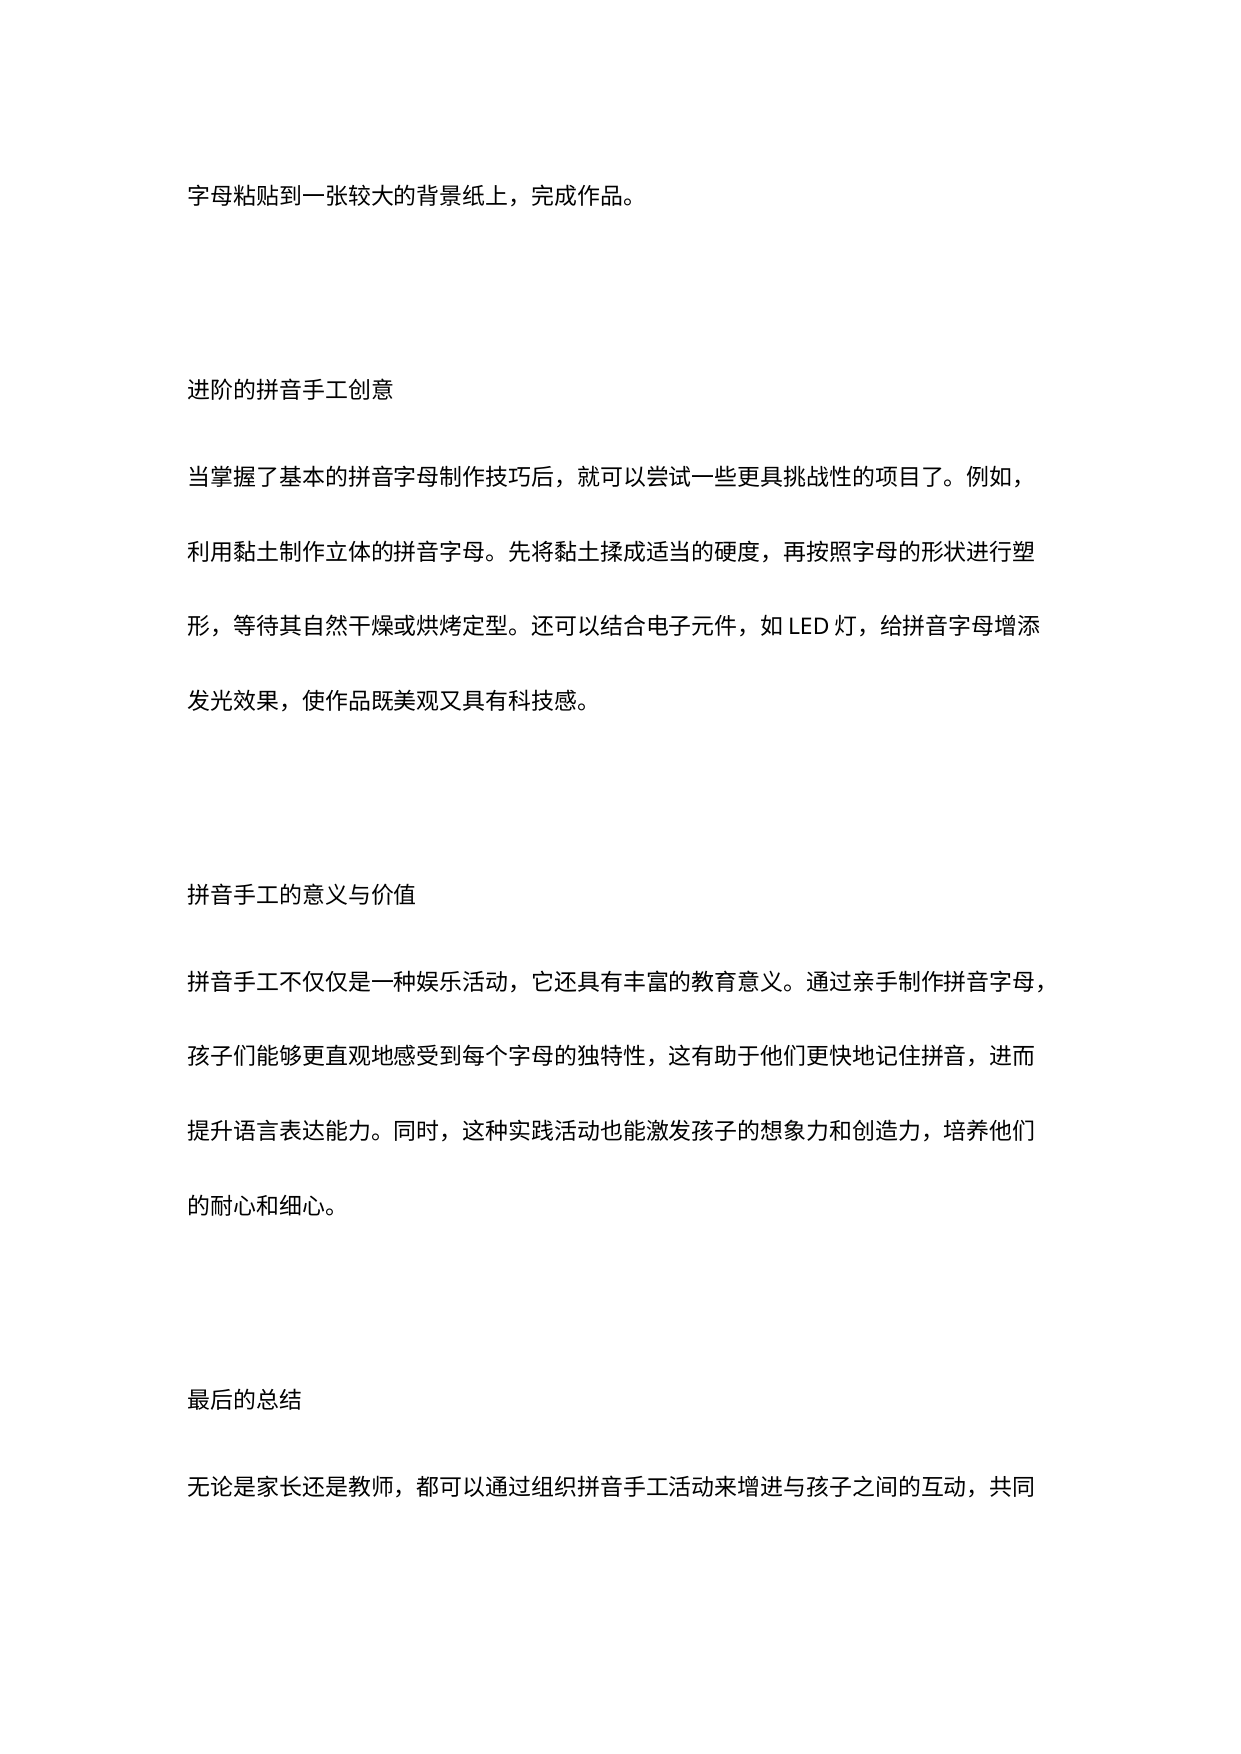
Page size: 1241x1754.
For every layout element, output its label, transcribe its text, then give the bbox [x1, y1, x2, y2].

text 拼音手工的意义与价值 [187, 861, 1053, 926]
text 当掌握了基本的拼音字母制作技巧后，就可以尝试一些更具挑战性的项目了。例如，利用黏土制作立体的拼音字母。先将黏土揉成适当的硬度，再按照字母的形状进行塑形，等待其自然干燥或烘烤定型。还可以结合电子元件，如LED灯，给拼音字母增添发光效果，使作品既美观又具有科技感。 [187, 443, 1053, 732]
text 最后的总结 [187, 1366, 1053, 1431]
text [187, 162, 1053, 227]
text 拼音手工不仅仅是一种娱乐活动，它还具有丰富的教育意义。通过亲手制作拼音字母，孩子们能够更直观地感受到每个字母的独特性，这有助于他们更快地记住拼音，进而提升语言表达能力。同时，这种实践活动也能激发孩子的想象力和创造力，培养他们的耐心和细心。 [187, 948, 1053, 1237]
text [187, 1453, 1053, 1518]
text 进阶的拼音手工创意 [187, 356, 1053, 421]
